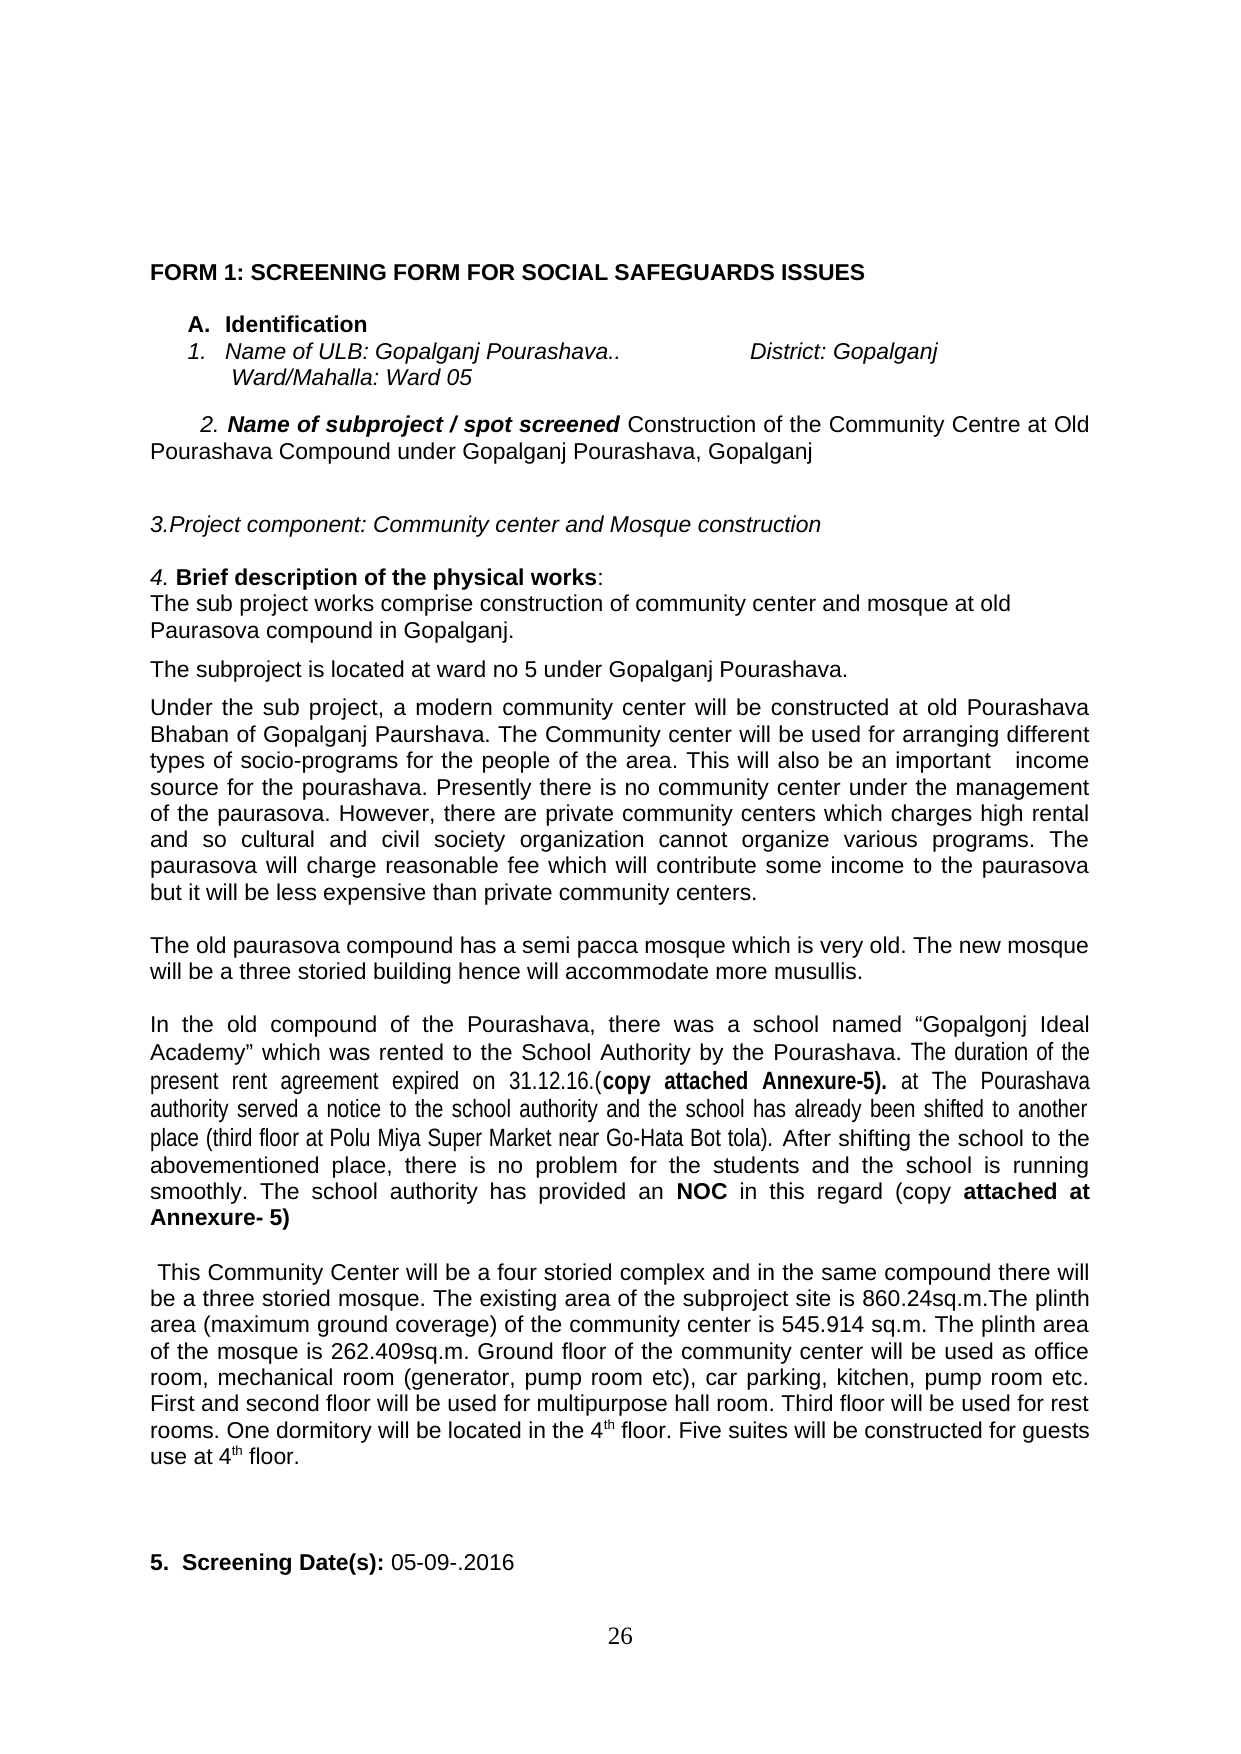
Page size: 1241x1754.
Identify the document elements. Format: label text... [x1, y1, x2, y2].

list Ward/Mahalla: Ward 05 [225, 364, 1090, 391]
text 2. Name of subproject / spot screened Construction of the Community Centre at Old Pourashava Compound under Gopalganj Pourashava, Gopalganj [150, 411, 1090, 464]
text The old paurasova compound has a semi pacca mosque which is very old. The new mosque will be a three storied building hence will accommodate more musullis. [150, 932, 1090, 984]
list Name of ULB: Gopalganj Pourashava.. District: Gopalganj [187, 338, 1090, 364]
text Under the sub project, a modern community center will be constructed at old Pourashava Bhaban of Gopalganj Paurshava. The Community center will be used for arranging different types of socio-programs for the people of the area. This will also be an important income source for the pourashava. Presently there is no community center under the management of the paurasova. However, there are private community centers which charges high rental and so cultural and civil society organization cannot organize various programs. The paurasova will charge reasonable fee which will contribute some income to the paurasova but it will be less expensive than private community centers. [150, 694, 1090, 905]
text The subproject is located at ward no 5 under Gopalganj Pourashava. [150, 656, 1090, 682]
text FORM 1: SCREENING FORM FOR SOCIAL SAFEGUARDS ISSUES [150, 259, 1090, 285]
text This Community Center will be a four storied complex and in the same compound there will be a three storied mosque. The existing area of the subproject site is 860.24sq.m.The plinth area (maximum ground coverage) of the community center is 545.914 sq.m. The plinth area of the mosque is 262.409sq.m. Ground floor of the community center will be used as office room, mechanical room (generator, pump room etc), car parking, kitchen, pump room etc. First and second floor will be used for multipurpose hall room. Third floor will be used for rest rooms. One dormitory will be located in the 4th floor. Five suites will be constructed for guests use at 4th floor. [150, 1259, 1090, 1469]
text 4. Brief description of the physical works: [150, 564, 1090, 590]
list Identification [187, 311, 1090, 338]
text In the old compound of the Pourashava, there was a school named “Gopalgonj Ideal Academy” which was rented to the School Authority by the Pourashava. The duration of the present rent agreement expired on 31.12.16.(copy attached Annexure-5). at The Pourashava authority served a notice to the school authority and the school has already been shifted to another place (third floor at Polu Miya Super Market near Go-Hata Bot tola). After shifting the school to the abovementioned place, there is no problem for the students and the school is running smoothly. The school authority has provided an NOC in this regard (copy attached at Annexure- 5) [150, 1011, 1090, 1231]
text 3.Project component: Community center and Mosque construction [150, 511, 1090, 538]
text 5. Screening Date(s): 05-09-.2016 [150, 1548, 1090, 1575]
text The sub project works comprise construction of community center and mosque at old Paurasova compound in Gopalganj. [150, 590, 1090, 643]
